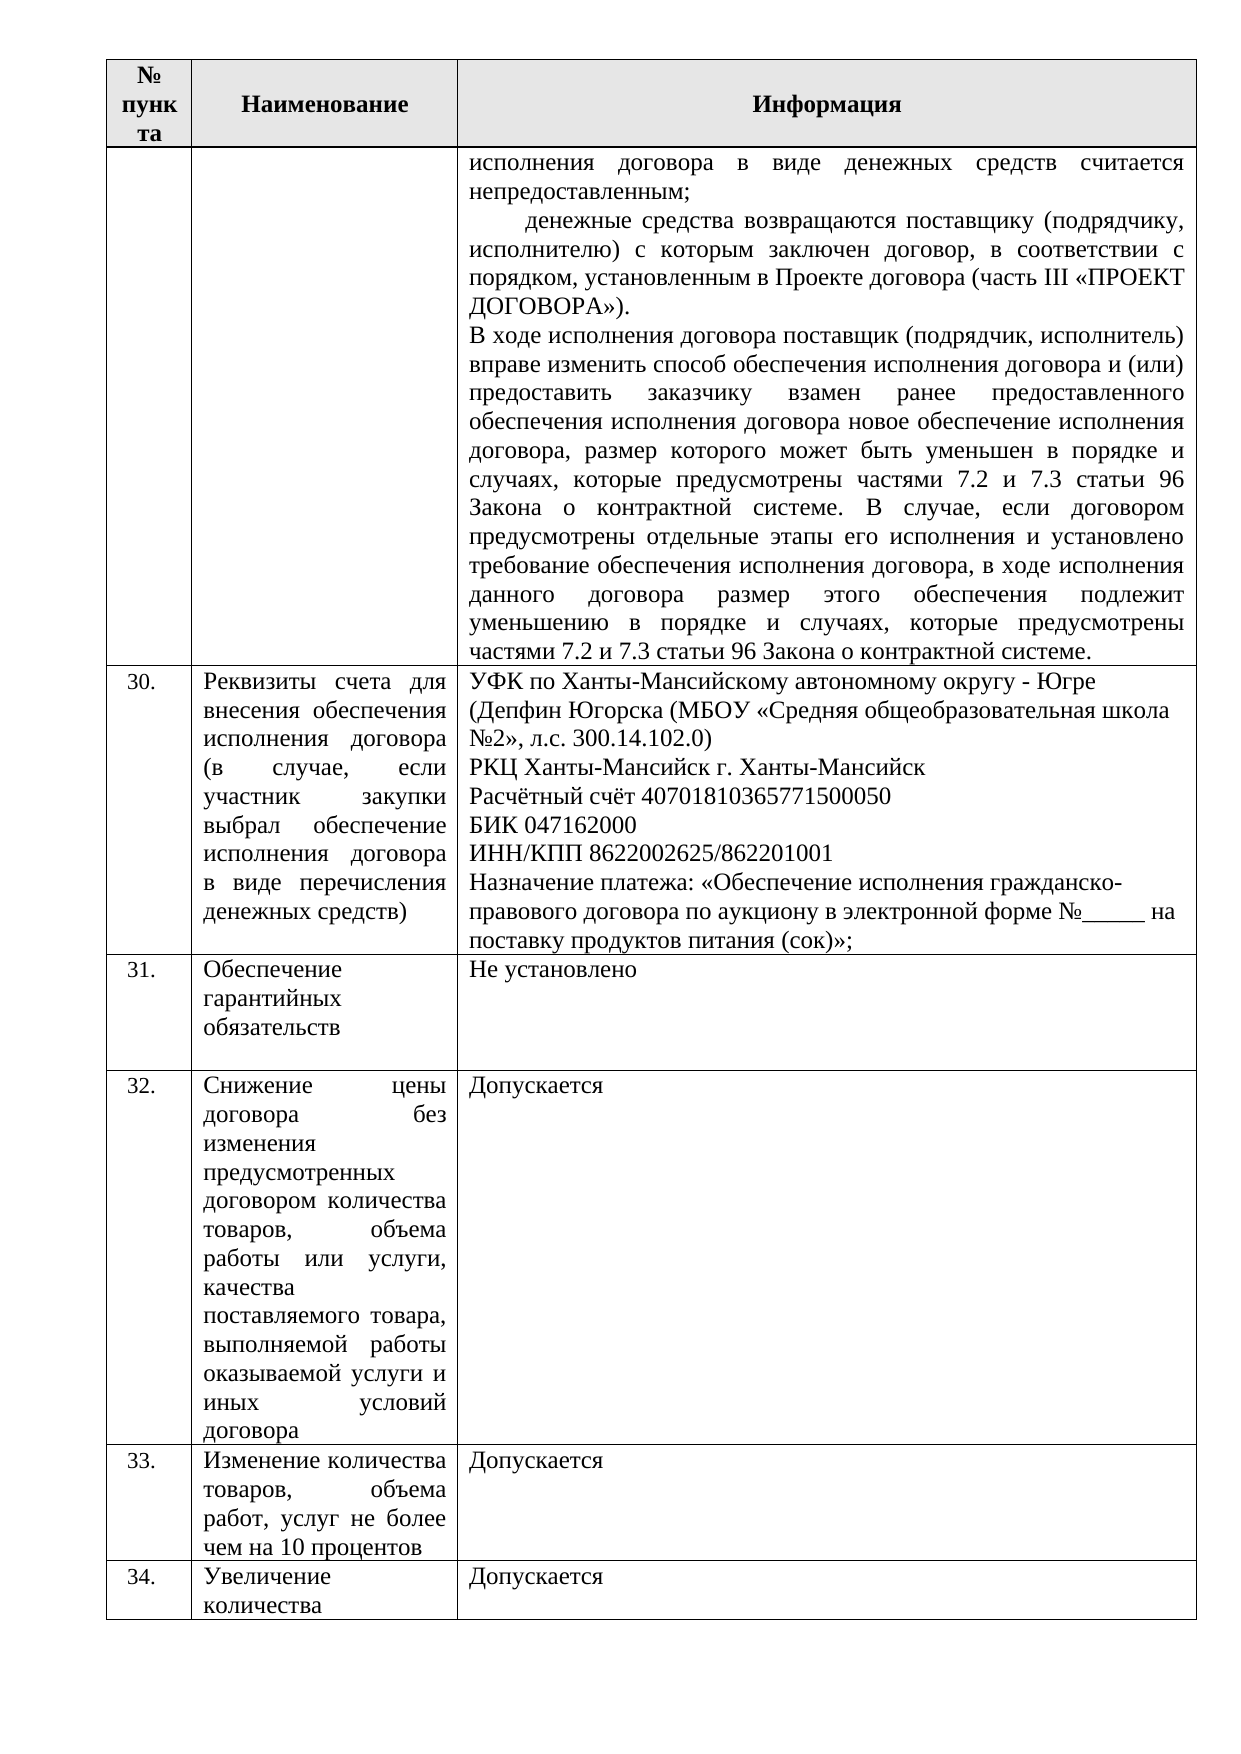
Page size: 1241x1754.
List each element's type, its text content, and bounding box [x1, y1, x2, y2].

table_cell [107, 148, 191, 665]
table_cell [458, 148, 1196, 665]
table_cell [107, 955, 191, 1069]
table_cell Реквизиты счета для внесения обеспечения исполнения договора (в случае, если участник закупки выбрал обеспечение исполнения договора в виде перечисления денежных средств) [192, 666, 457, 953]
table_cell Допускается [458, 1561, 1196, 1619]
table_cell [107, 1445, 191, 1560]
table_cell [107, 1071, 191, 1444]
table_cell [107, 1561, 191, 1619]
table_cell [192, 1561, 457, 1619]
table_cell Снижение цены договора без изменения предусмотренных договором количества товаров, объема работы или услуги, качества поставляемого товара, выполняемой работы оказываемой услуги и иных условий договора [192, 1071, 457, 1444]
table_cell [107, 666, 191, 953]
table_header № пункта [107, 60, 191, 146]
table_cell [192, 148, 457, 665]
table_header Информация [458, 60, 1196, 146]
table_cell Допускается [458, 1445, 1196, 1560]
table_header Наименование [192, 60, 457, 146]
table_cell Допускается [458, 1071, 1196, 1444]
table_cell УФК по Ханты-Мансийскому автономному округу - Югре (Депфин Югорска (МБОУ «Средняя общеобразовательная школа №2», л.с. 300.14.102.0) РКЦ Ханты-Мансийск г. Ханты-Мансийск Расчётный счёт 40701810365771500050 БИК 047162000 ИНН/КПП 8622002625/862201001 Назначение платежа: «Обеспечение исполнения гражданско-правового договора по аукциону в электронной форме №_____ на поставку продуктов питания (сок)»; [458, 666, 1196, 953]
table_cell Не установлено [458, 955, 1196, 1069]
table_cell Изменение количества товаров, объема работ, услуг не более чем на 10 процентов [192, 1445, 457, 1560]
table_cell Обеспечение гарантийных обязательств [192, 955, 457, 1069]
